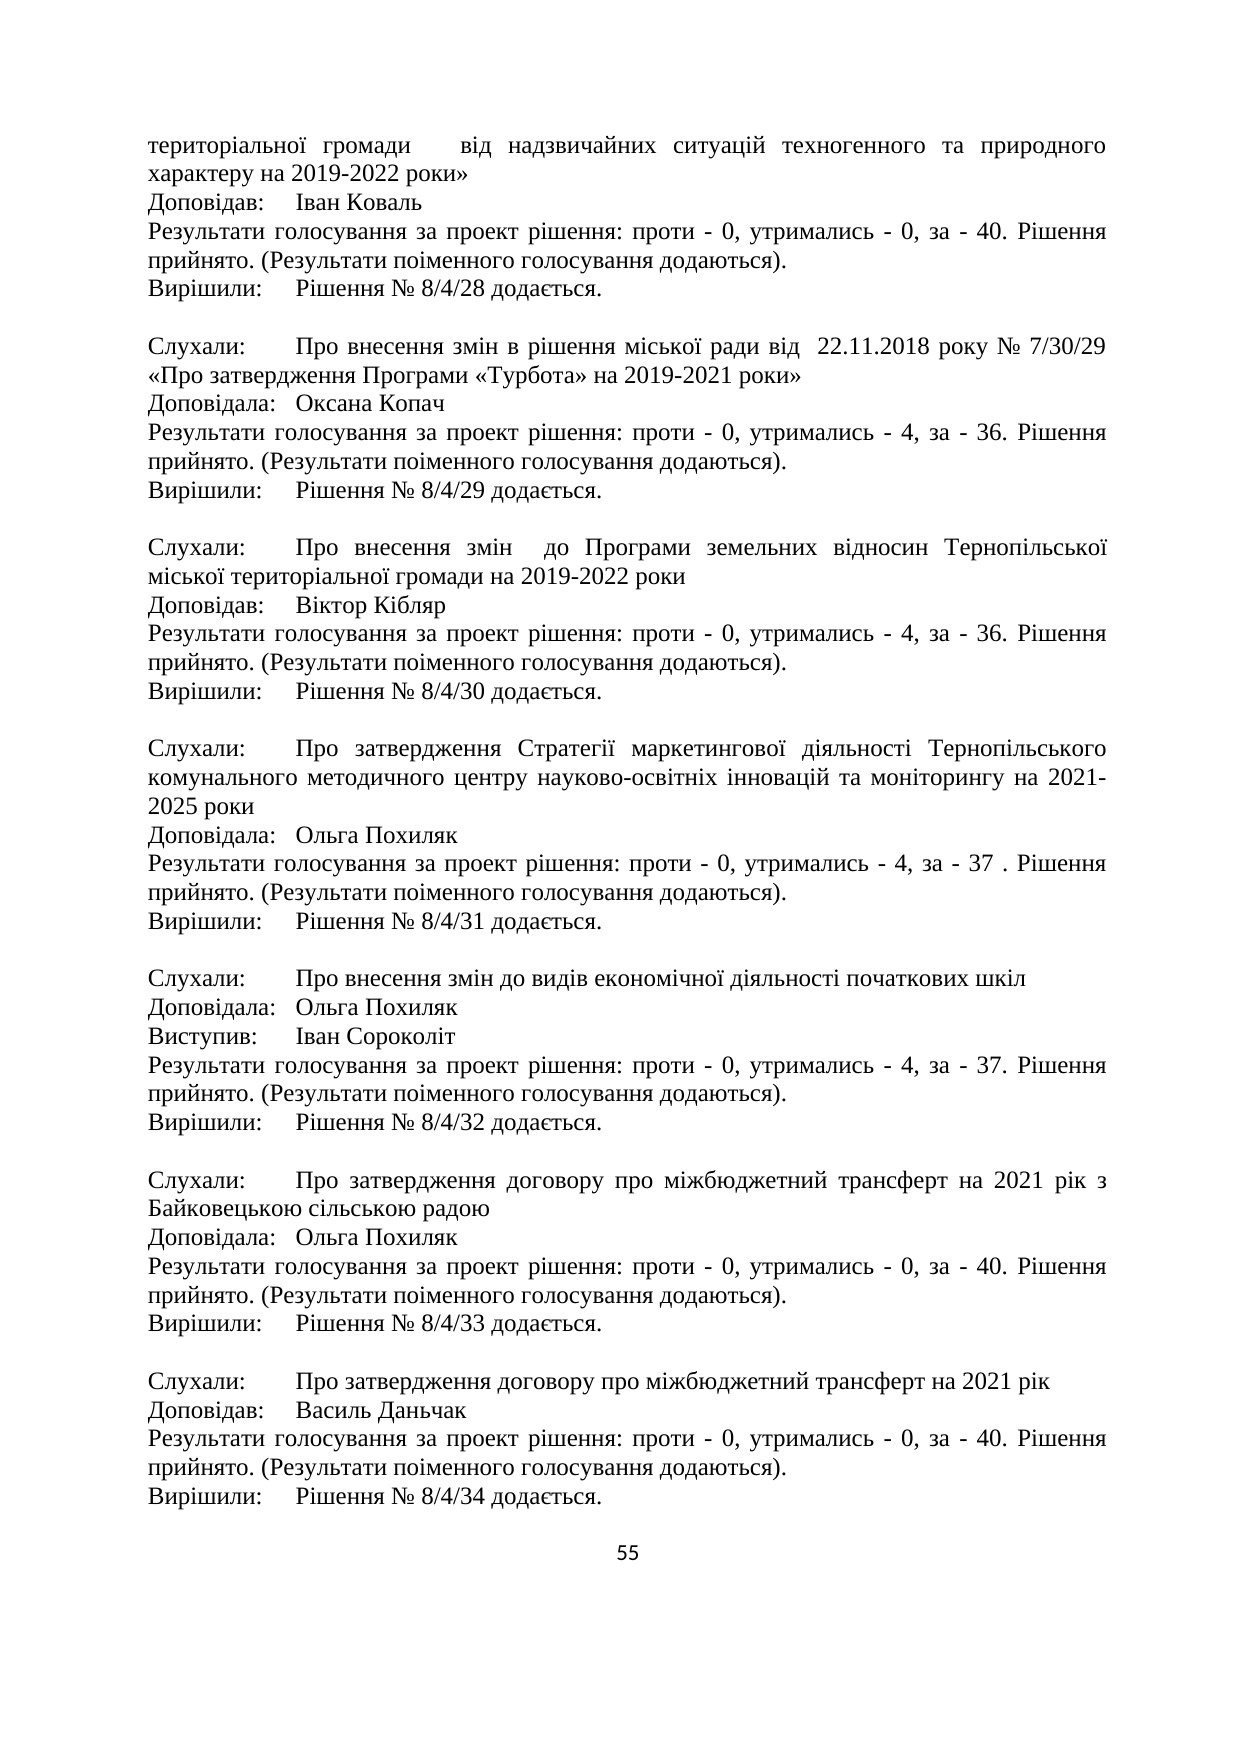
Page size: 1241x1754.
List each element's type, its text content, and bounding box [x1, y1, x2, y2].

text Результати голосування за проект рішення: проти - 0, утримались - 4, за - 37. Рішення прийнято. (Результати поіменного голосування додаються). [148, 1050, 1107, 1107]
text Доповідала: Ольга Похиляк [148, 992, 1107, 1021]
text Доповідала: Оксана Копач [148, 388, 1107, 417]
text Слухали: Про затвердження договору про міжбюджетний трансферт на 2021 рік з Байковецькою сільською радою [148, 1165, 1107, 1222]
text Слухали: Про внесення змін до видів економічної діяльності початкових шкіл [148, 963, 1107, 992]
text Слухали: Про внесення змін в рішення міської ради від 22.11.2018 року № 7/30/29 «Про затвердження Програми «Турбота» на 2019-2021 роки» [148, 331, 1107, 388]
text Вирішили: Рішення № 8/4/31 додається. [148, 906, 1107, 935]
text Вирішили: Рішення № 8/4/28 додається. [148, 273, 1107, 302]
text Результати голосування за проект рішення: проти - 0, утримались - 4, за - 36. Рішення прийнято. (Результати поіменного голосування додаються). [148, 417, 1107, 475]
text Вирішили: Рішення № 8/4/32 додається. [148, 1107, 1107, 1136]
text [148, 130, 1107, 187]
text Доповідав: Василь Даньчак [148, 1395, 1107, 1423]
text Слухали: Про затвердження Стратегії маркетингової діяльності Тернопільського комунального методичного центру науково-освітніх інновацій та моніторингу на 2021-2025 роки [148, 733, 1107, 820]
text Результати голосування за проект рішення: проти - 0, утримались - 4, за - 37 . Рішення прийнято. (Результати поіменного голосування додаються). [148, 848, 1107, 906]
text Вирішили: Рішення № 8/4/33 додається. [148, 1308, 1107, 1337]
text Доповідала: Ольга Похиляк [148, 1222, 1107, 1251]
text Доповідав: Віктор Кібляр [148, 590, 1107, 618]
text Вирішили: Рішення № 8/4/29 додається. [148, 475, 1107, 503]
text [148, 1423, 1107, 1481]
text Результати голосування за проект рішення: проти - 0, утримались - 4, за - 36. Рішення прийнято. (Результати поіменного голосування додаються). [148, 618, 1107, 676]
text Слухали: Про затвердження договору про міжбюджетний трансферт на 2021 рік [148, 1366, 1107, 1395]
text Результати голосування за проект рішення: проти - 0, утримались - 0, за - 40. Рішення прийнято. (Результати поіменного голосування додаються). [148, 1251, 1107, 1308]
text Доповідав: Іван Коваль [148, 187, 1107, 216]
text Виступив: Іван Сороколіт [148, 1021, 1107, 1050]
text Вирішили: Рішення № 8/4/34 додається. [148, 1481, 1107, 1510]
text Слухали: Про внесення змін до Програми земельних відносин Тернопільської міської територіальної громади на 2019-2022 роки [148, 532, 1107, 590]
text Вирішили: Рішення № 8/4/30 додається. [148, 676, 1107, 705]
text Результати голосування за проект рішення: проти - 0, утримались - 0, за - 40. Рішення прийнято. (Результати поіменного голосування додаються). [148, 216, 1107, 273]
text Доповідала: Ольга Похиляк [148, 820, 1107, 848]
